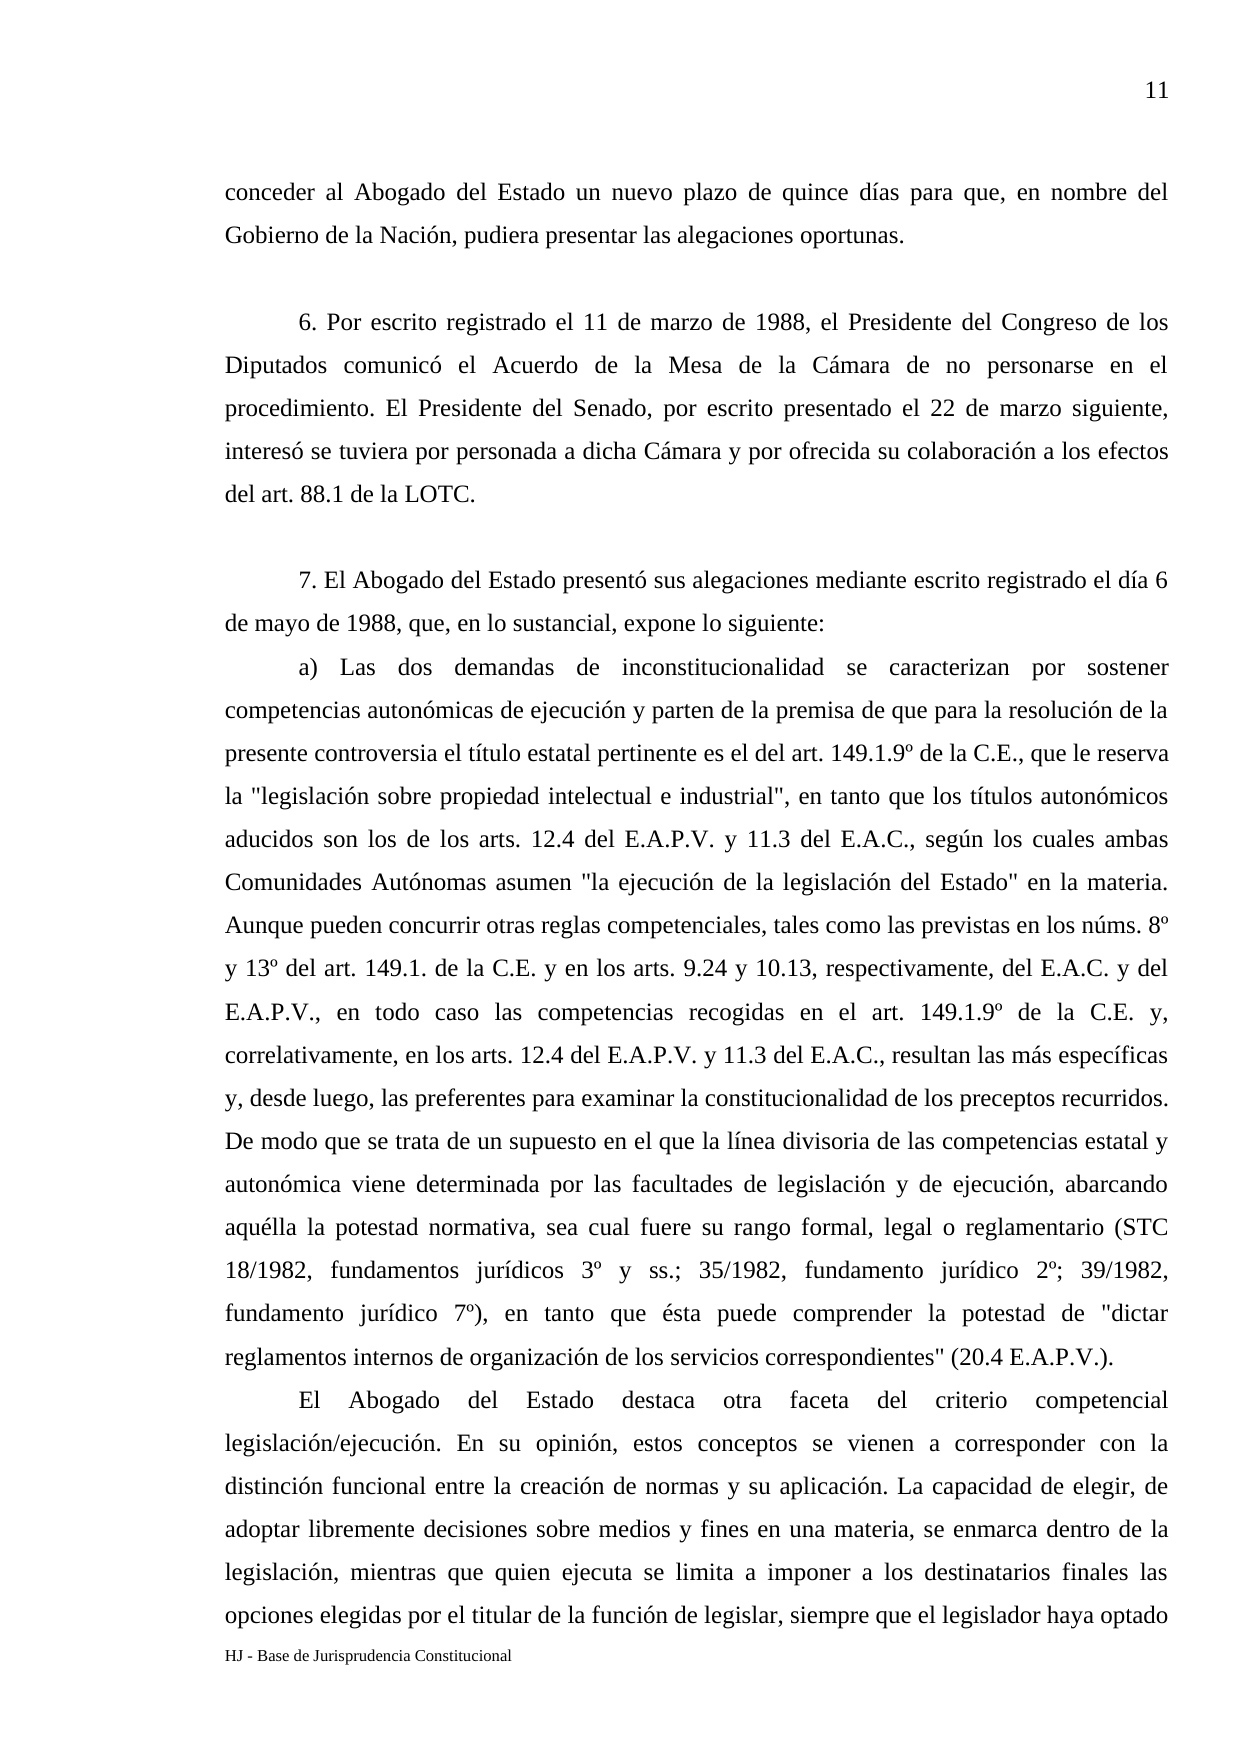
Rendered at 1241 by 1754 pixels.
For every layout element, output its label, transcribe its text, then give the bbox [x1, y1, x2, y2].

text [224, 1385, 1169, 1629]
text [224, 177, 1169, 249]
text a) Las dos demandas de inconstitucionalidad se caracterizan por sostener competencias autonómicas de ejecución y parten de la premisa de que para la resolución de la presente controversia el título estatal pertinente es el del art. 149.1.9º de la C.E., que le reserva la "legislación sobre propiedad intelectual e industrial", en tanto que los títulos autonómicos aducidos son los de los arts. 12.4 del E.A.P.V. y 11.3 del E.A.C., según los cuales ambas Comunidades Autónomas asumen "la ejecución de la legislación del Estado" en la materia. Aunque pueden concurrir otras reglas competenciales, tales como las previstas en los núms. 8º y 13º del art. 149.1. de la C.E. y en los arts. 9.24 y 10.13, respectivamente, del E.A.C. y del E.A.P.V., en todo caso las competencias recogidas en el art. 149.1.9º de la C.E. y, correlativamente, en los arts. 12.4 del E.A.P.V. y 11.3 del E.A.C., resultan las más específicas y, desde luego, las preferentes para examinar la constitucionalidad de los preceptos recurridos. De modo que se trata de un supuesto en el que la línea divisoria de las competencias estatal y autonómica viene determinada por las facultades de legislación y de ejecución, abarcando aquélla la potestad normativa, sea cual fuere su rango formal, legal o reglamentario (STC 18/1982, fundamentos jurídicos 3º y ss.; 35/1982, fundamento jurídico 2º; 39/1982, fundamento jurídico 7º), en tanto que ésta puede comprender la potestad de "dictar reglamentos internos de organización de los servicios correspondientes" (20.4 E.A.P.V.). [224, 652, 1169, 1370]
text 6. Por escrito registrado el 11 de marzo de 1988, el Presidente del Congreso de los Diputados comunicó el Acuerdo de la Mesa de la Cámara de no personarse en el procedimiento. El Presidente del Senado, por escrito presentado el 22 de marzo siguiente, interesó se tuviera por personada a dicha Cámara y por ofrecida su colaboración a los efectos del art. 88.1 de la LOTC. [224, 307, 1169, 508]
text 7. El Abogado del Estado presentó sus alegaciones mediante escrito registrado el día 6 de mayo de 1988, que, en lo sustancial, expone lo siguiente: [224, 565, 1169, 637]
